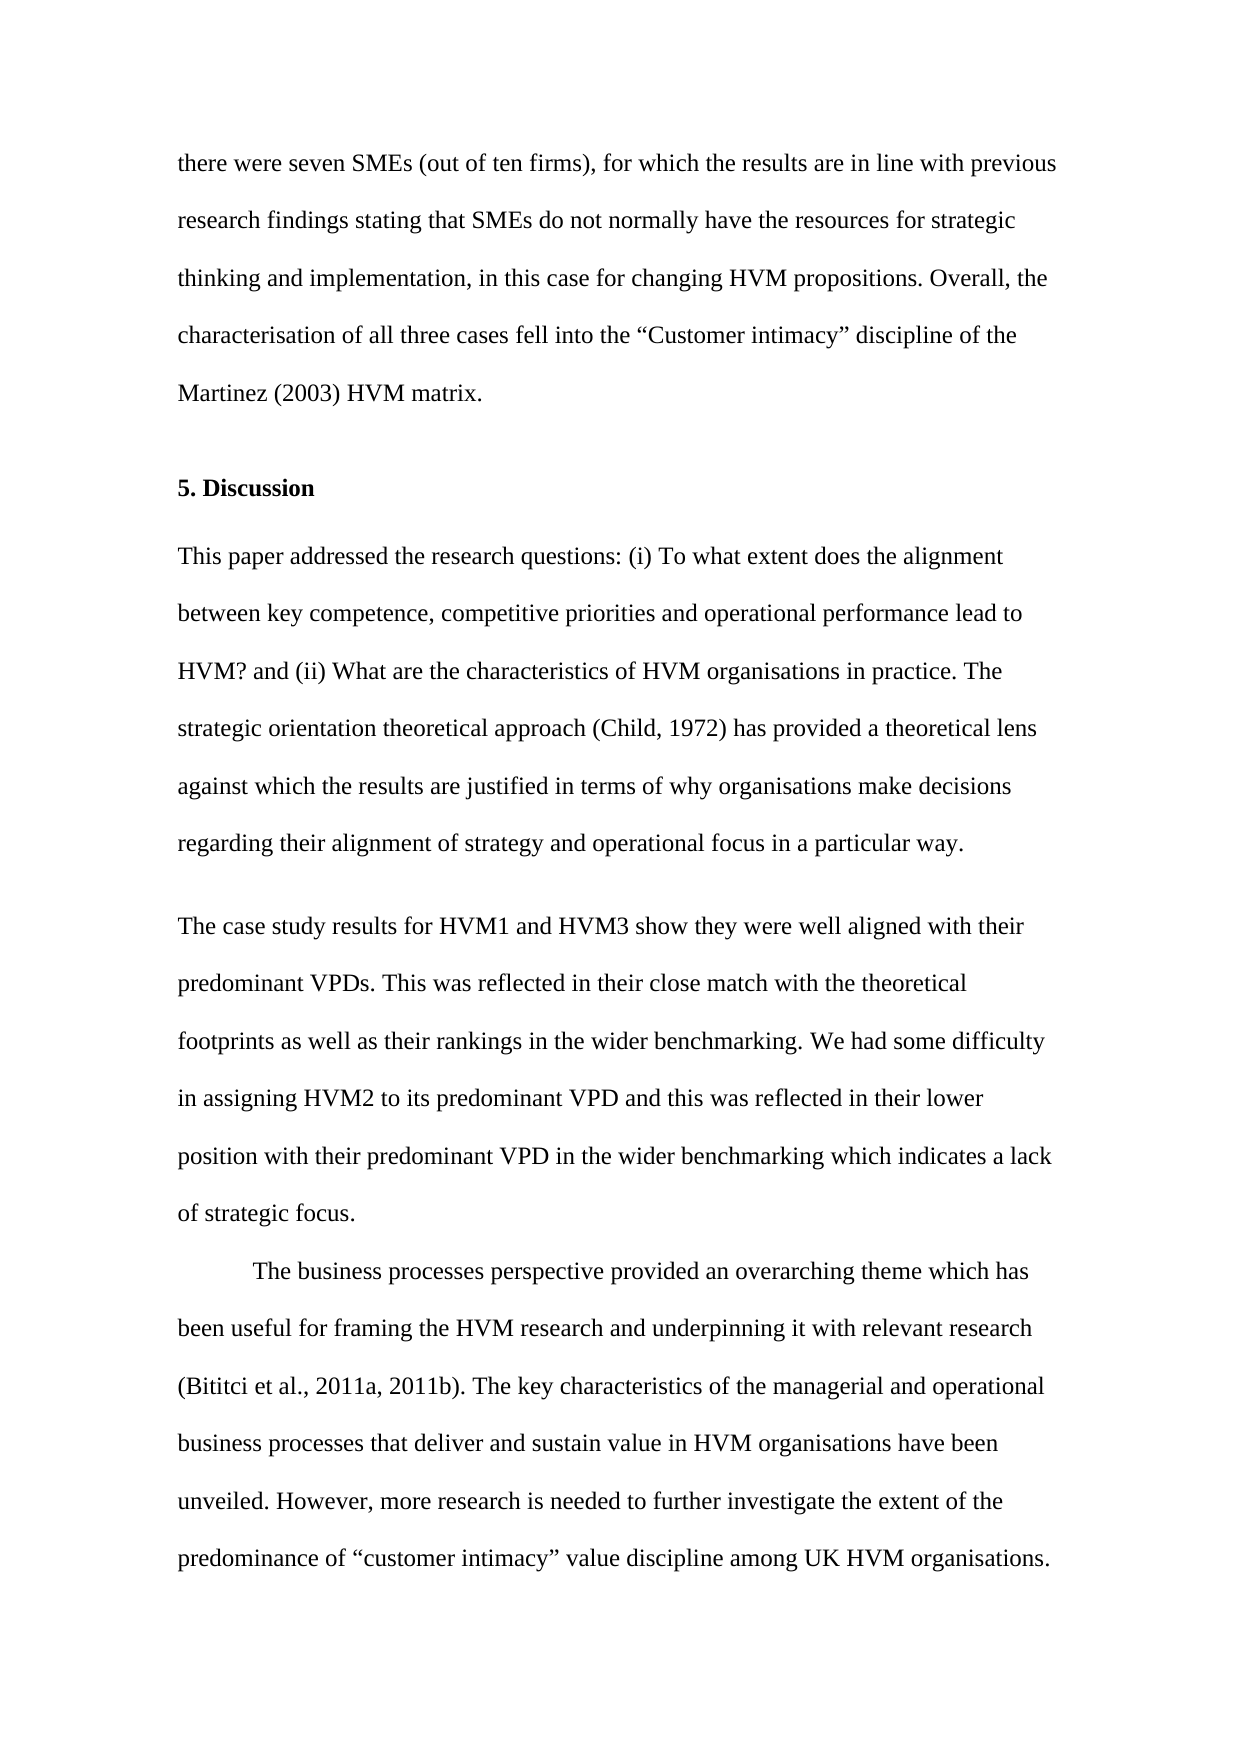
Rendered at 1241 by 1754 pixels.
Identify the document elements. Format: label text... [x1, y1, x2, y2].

subtitle 5. Discussion [177, 473, 1004, 501]
text The case study results for HVM1 and HVM3 show they were well aligned with their predominant VPDs. This was reflected in their close match with the theoretical footprints as well as their rankings in the wider benchmarking. We had some difficulty in assigning HVM2 to its predominant VPD and this was reflected in their lower position with their predominant VPD in the wider benchmarking which indicates a lack of strategic focus. [177, 911, 1063, 1227]
text The business processes perspective provided an overarching theme which has been useful for framing the HVM research and underpinning it with relevant research (Bititci et al., 2011a, 2011b). The key characteristics of the managerial and operational business processes that deliver and sustain value in HVM organisations have been unveiled. However, more research is needed to further investigate the extent of the predominance of “customer intimacy” value discipline among UK HVM organisations. [177, 1256, 1063, 1572]
text This paper addressed the research questions: (i) To what extent does the alignment between key competence, competitive priorities and operational performance lead to HVM? and (ii) What are the characteristics of HVM organisations in practice. The strategic orientation theoretical approach (Child, 1972) has provided a theoretical lens against which the results are justified in terms of why organisations make decisions regarding their alignment of strategy and operational focus in a particular way. [177, 541, 1063, 857]
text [177, 148, 1063, 406]
